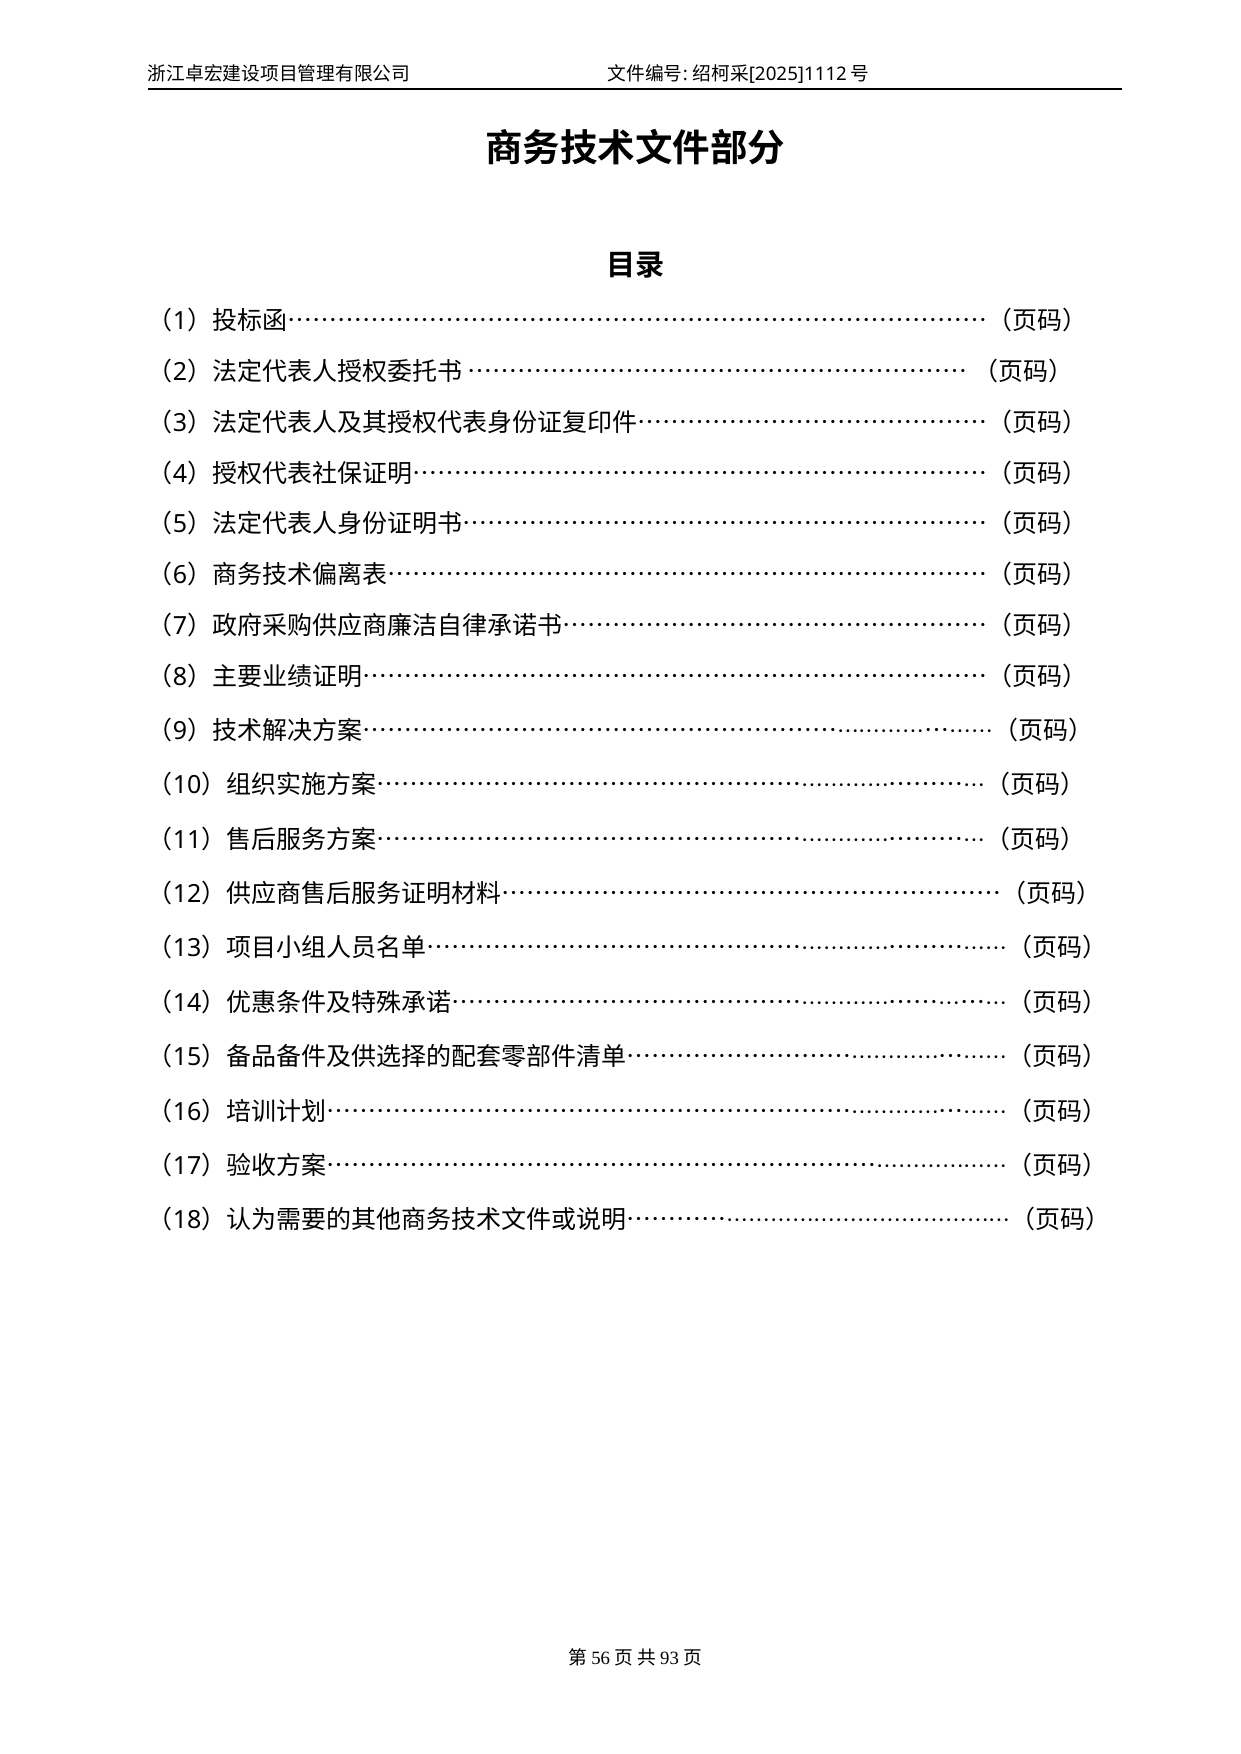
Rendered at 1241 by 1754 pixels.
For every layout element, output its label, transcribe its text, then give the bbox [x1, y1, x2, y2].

text （16）培训计划…………………………………………………………………………（页码） [148, 1091, 1175, 1127]
list 法定代表人授权委托书 …………………………………………………… （页码） [148, 352, 1122, 388]
list 法定代表人及其授权代表身份证复印件……………………………………（页码） [148, 402, 1122, 438]
text （15）备品备件及供选择的配套零部件清单…………………………………………（页码） [148, 1037, 1175, 1073]
text （13）项目小组人员名单………………………………………………………………（页码） [148, 928, 1175, 964]
list 政府采购供应商廉洁自律承诺书……………………………………………（页码） [148, 605, 1122, 641]
text （8）主要业绩证明…………………………………………………………………（页码） [148, 656, 1175, 692]
text （9）技术解决方案……………………………………………………………………（页码） [148, 710, 1175, 747]
text （18）认为需要的其他商务技术文件或说明……………………………………………（页码） [148, 1200, 1160, 1236]
list 法定代表人身份证明书………………………………………………………（页码） [148, 504, 1122, 540]
list 投标函…………………………………………………………………………（页码） [148, 301, 1122, 337]
text 目录 [148, 242, 1122, 284]
text （11）售后服务方案…………………………………………………………………（页码） [148, 819, 1175, 855]
text （12）供应商售后服务证明材料……………………………………………………（页码） [148, 873, 1175, 910]
list 授权代表社保证明……………………………………………………………（页码） [148, 453, 1122, 489]
list 商务技术偏离表………………………………………………………………（页码） [148, 554, 1122, 591]
text 商务技术文件部分 [148, 118, 1122, 172]
text （10）组织实施方案…………………………………………………………………（页码） [148, 765, 1175, 801]
text （14）优惠条件及特殊承诺……………………………………………………………（页码） [148, 982, 1175, 1018]
text （17）验收方案…………………………………………………………………………（页码） [148, 1145, 1175, 1182]
